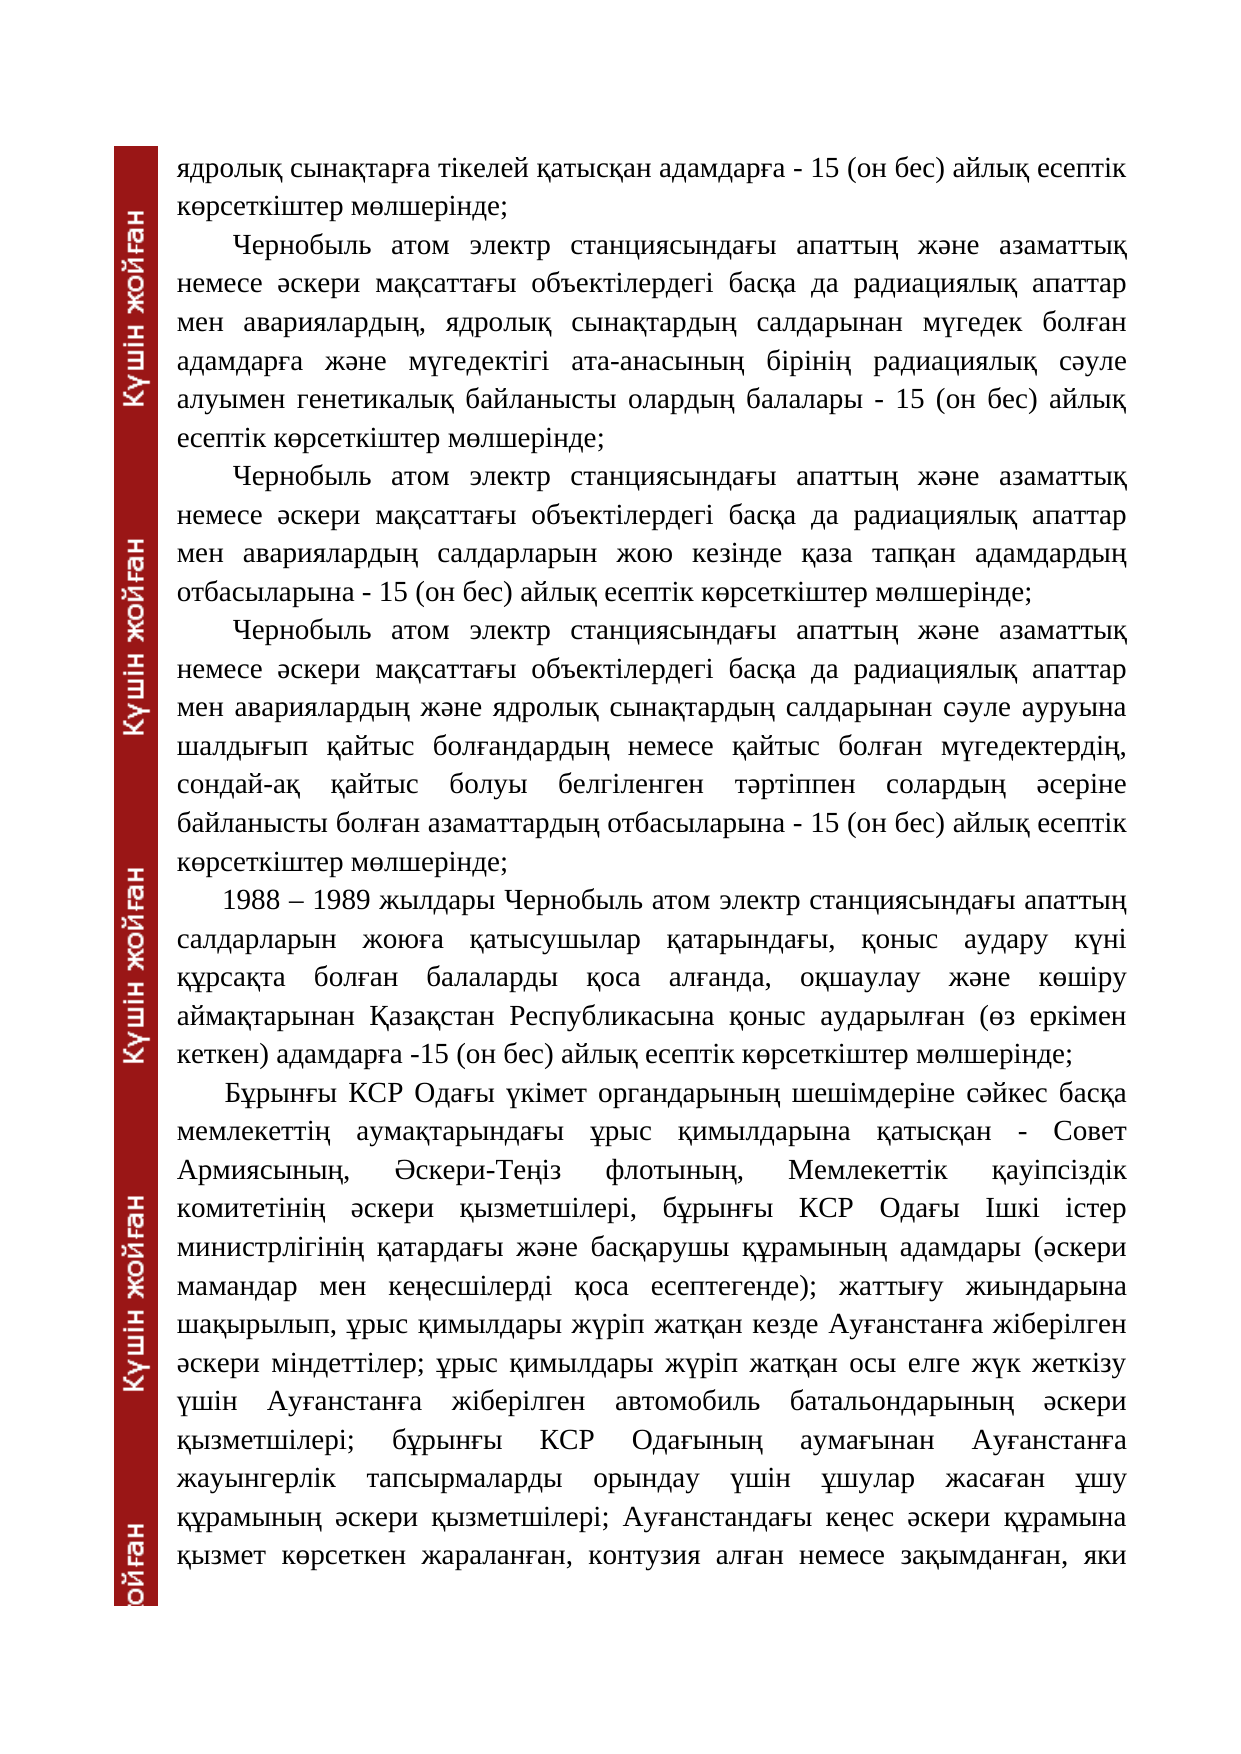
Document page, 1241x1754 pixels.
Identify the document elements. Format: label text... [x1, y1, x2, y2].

picture [114, 222, 158, 227]
picture [114, 453, 158, 458]
text Чернобыль атом электр станциясындағы апаттың және азаматтық немесе әскери мақсаттағы объектiлердегi басқа да радиациялық апаттар мен авариялардың салдарларын жою кезiнде қаза тапқан адамдардың отбасыларына - 15 (он бес) айлық есептік көрсеткіштер мөлшерінде; [112, 458, 1128, 607]
text Чернобыль атом электр станциясындағы апаттың және азаматтық немесе әскери мақсаттағы объектiлердегi басқа да радиациялық апаттар мен авариялардың және ядролық сынақтардың салдарынан сәуле ауруына шалдығып қайтыс болғандардың немесе қайтыс болған мүгедектердiң, сондай-ақ қайтыс болуы белгiленген тәртiппен солардың әсеріне байланысты болған азаматтардың отбасыларына - 15 (он бес) айлық есептік көрсеткіштер мөлшерінде; [112, 612, 1128, 877]
text 1988 – 1989 жылдары Чернобыль атом электр станциясындағы апаттың салдарларын жоюға қатысушылар қатарындағы, қоныс аудару күні құрсақта болған балаларды қоса алғанда, оқшаулау және көшіру аймақтарынан Қазақстан Республикасына қоныс аударылған (өз еркімен кеткен) адамдарға -15 (он бес) айлық есептік көрсеткіштер мөлшерінде; [112, 882, 1128, 1070]
text Чернобыль атом электр станциясындағы апаттың және азаматтық немесе әскери мақсаттағы объектiлердегi басқа да радиациялық апаттар мен авариялардың, ядролық сынақтардың салдарынан мүгедек болған адамдарға және мүгедектігі ата-анасының бiрiнiң радиациялық сәуле алуымен генетикалық байланысты олардың балалары - 15 (он бес) айлық есептік көрсеткіштер мөлшерінде; [112, 227, 1128, 453]
picture [114, 1070, 158, 1075]
picture [114, 877, 158, 882]
picture [114, 607, 158, 612]
picture [114, 146, 158, 150]
picture [114, 1571, 158, 1606]
